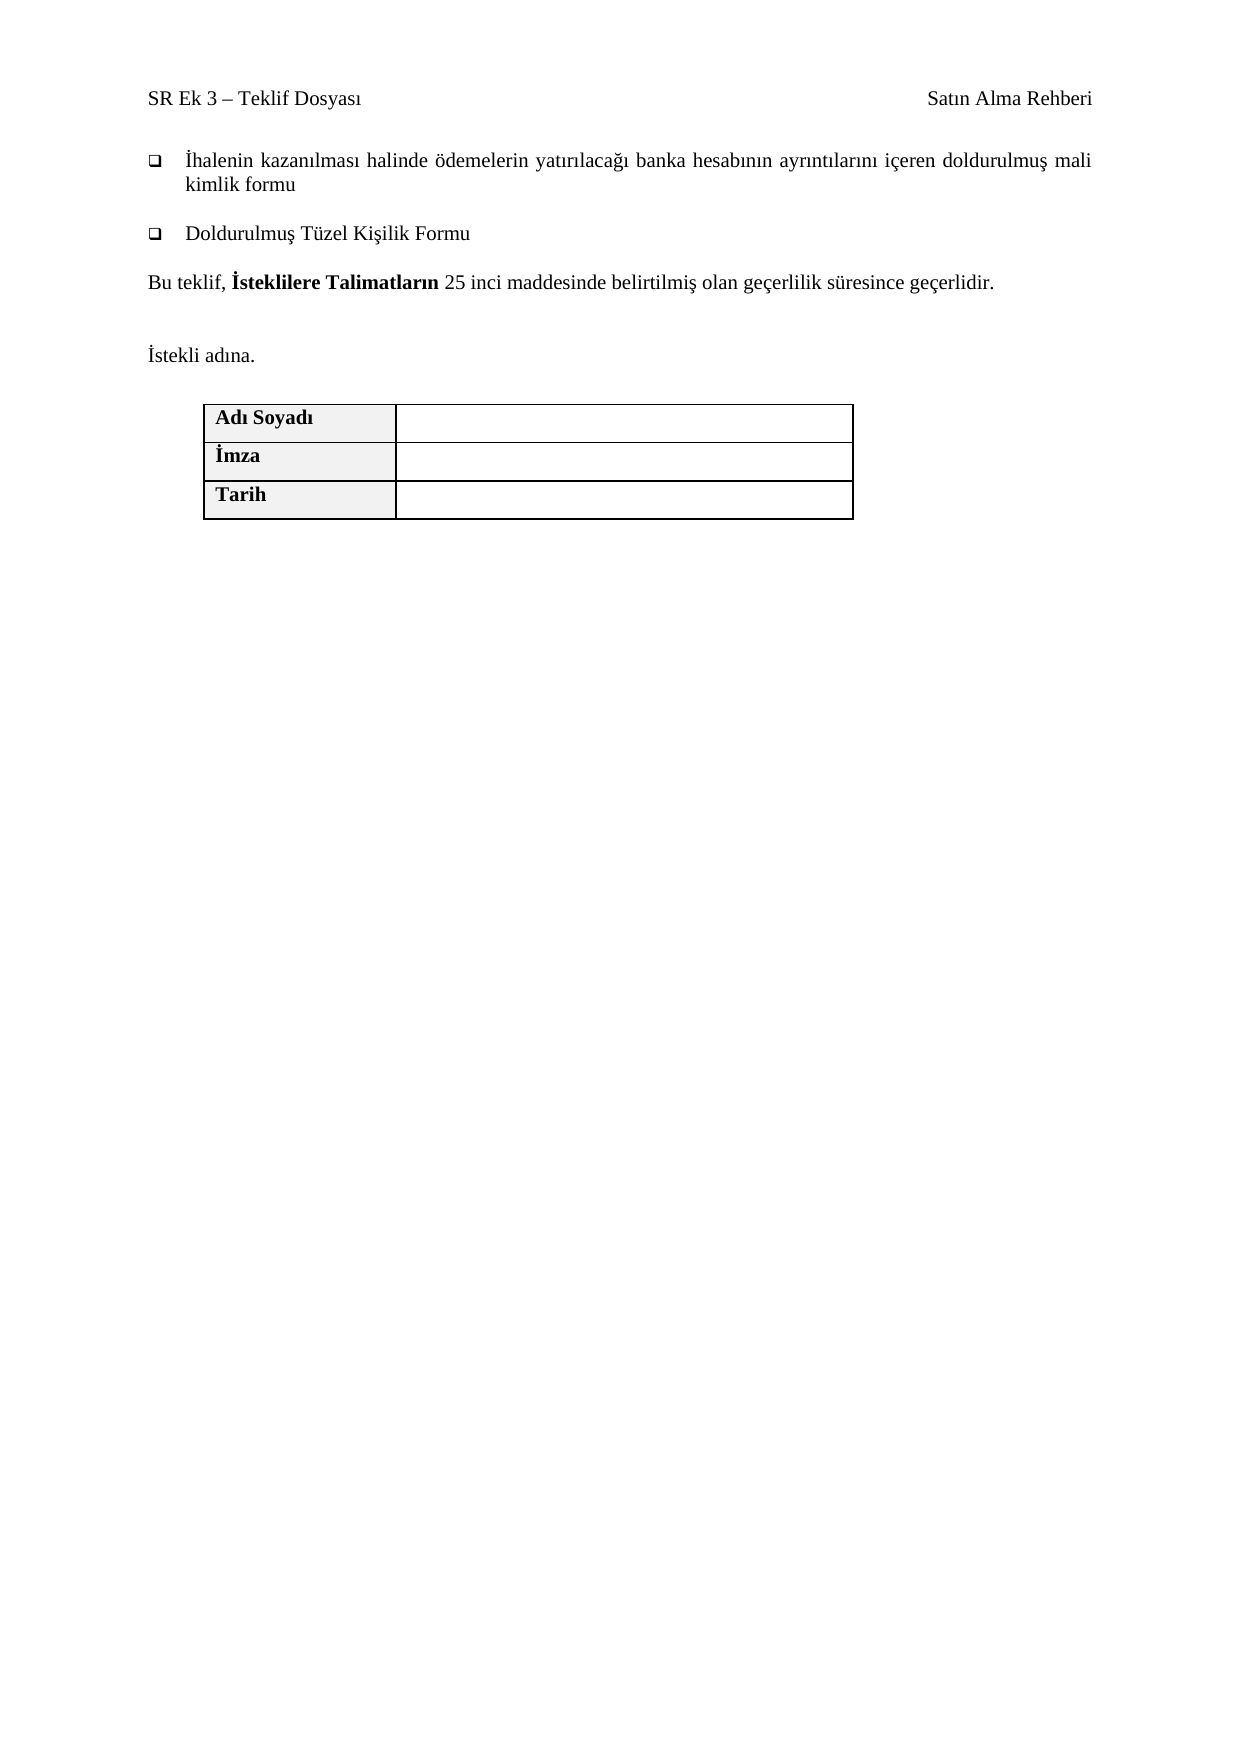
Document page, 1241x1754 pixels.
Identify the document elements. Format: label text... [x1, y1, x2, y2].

table_cell [397, 443, 852, 480]
table_header Adı Soyadı [205, 405, 395, 442]
text İstekli adına. [148, 343, 1093, 367]
table_header [397, 405, 852, 442]
list İhalenin kazanılması halinde ödemelerin yatırılacağı banka hesabının ayrıntılarını içeren doldurulmuş mali kimlik formu [148, 148, 1093, 196]
table_cell İmza [205, 443, 395, 480]
table_cell [397, 482, 852, 518]
text Bu teklif, İsteklilere Talimatların 25 inci maddesinde belirtilmiş olan geçerlilik süresince geçerlidir. [148, 270, 1093, 294]
table_cell Tarih [205, 482, 395, 518]
list Doldurulmuş Tüzel Kişilik Formu [148, 221, 1093, 245]
